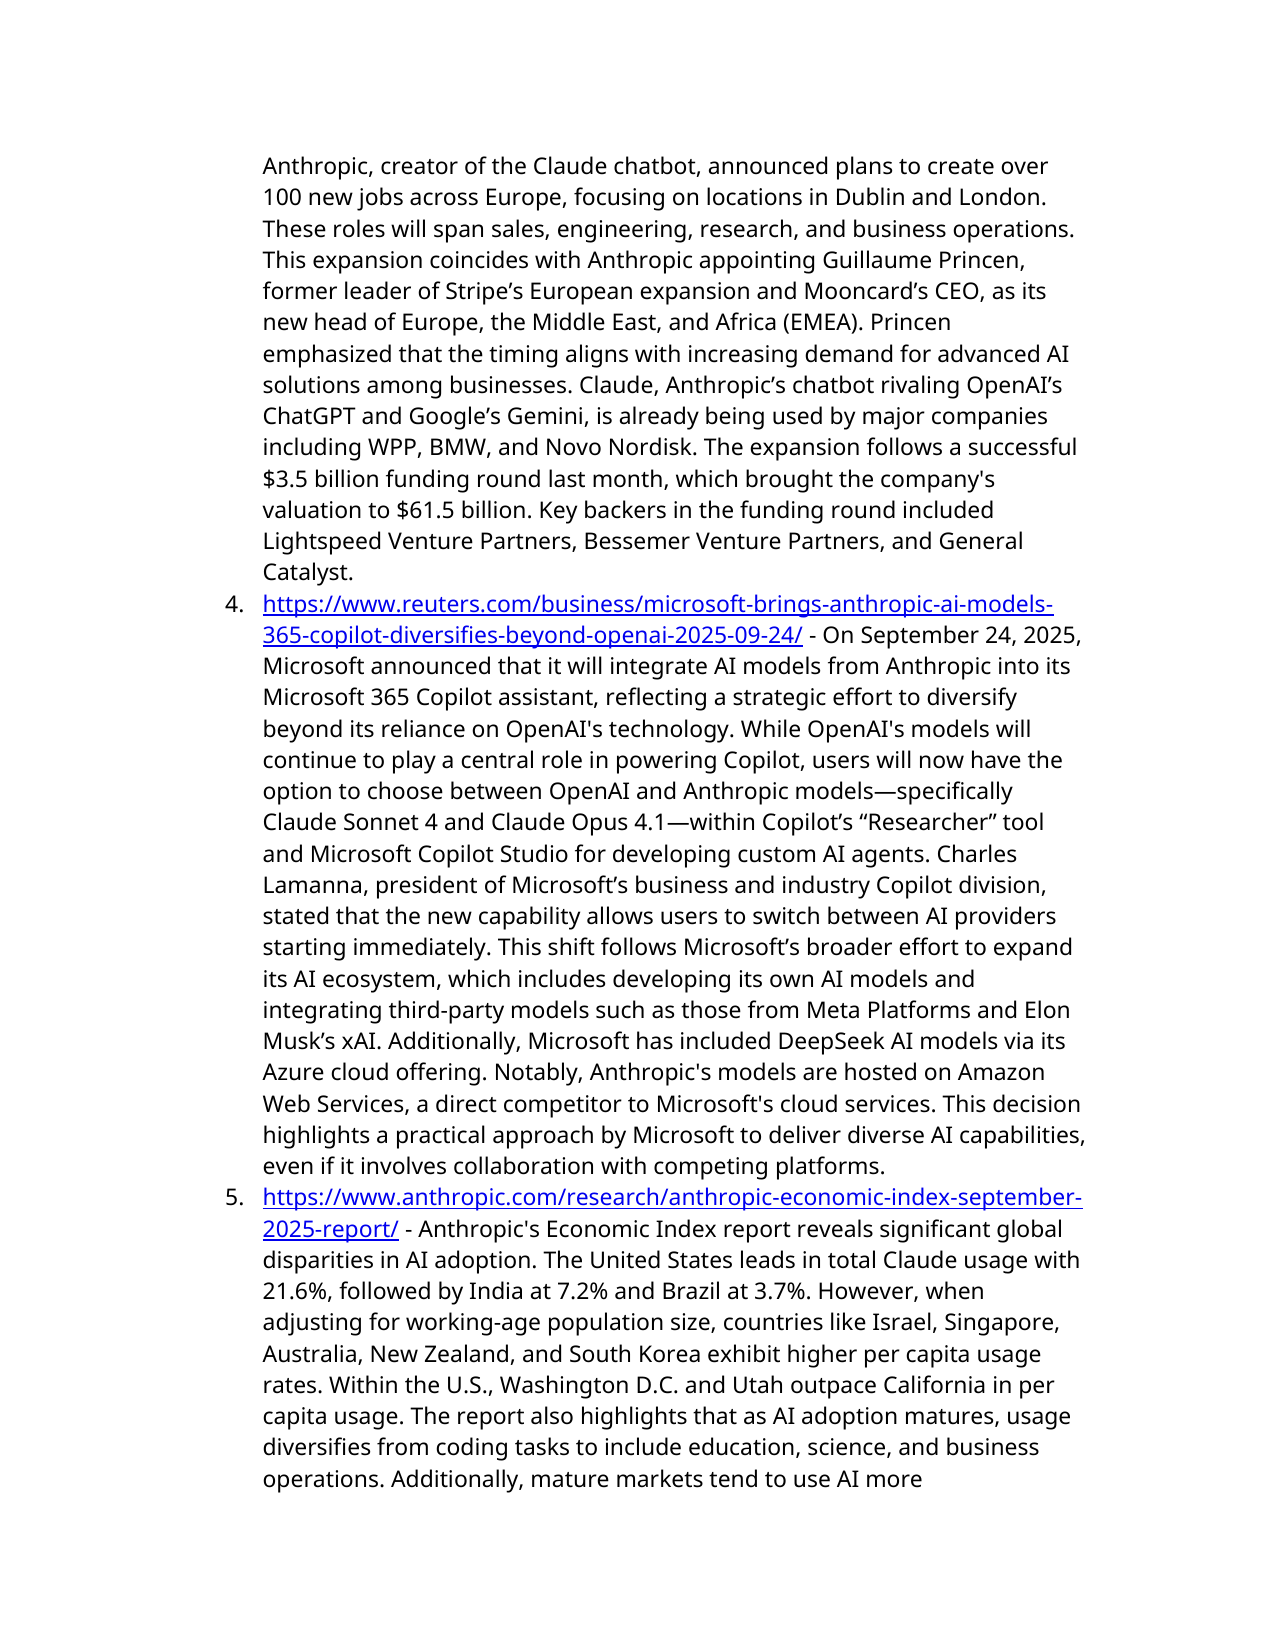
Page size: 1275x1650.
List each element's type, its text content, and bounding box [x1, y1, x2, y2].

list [225, 150, 1087, 587]
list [225, 1181, 1087, 1494]
list https://www.reuters.com/business/microsoft-brings-anthropic-ai-models-365-copilot-diversifies-beyond-openai-2025-09-24/ - On September 24, 2025, Microsoft announced that it will integrate AI models from Anthropic into its Microsoft 365 Copilot assistant, reflecting a strategic effort to diversify beyond its reliance on OpenAI's technology. While OpenAI's models will continue to play a central role in powering Copilot, users will now have the option to choose between OpenAI and Anthropic models—specifically Claude Sonnet 4 and Claude Opus 4.1—within Copilot’s “Researcher” tool and Microsoft Copilot Studio for developing custom AI agents. Charles Lamanna, president of Microsoft’s business and industry Copilot division, stated that the new capability allows users to switch between AI providers starting immediately. This shift follows Microsoft’s broader effort to expand its AI ecosystem, which includes developing its own AI models and integrating third-party models such as those from Meta Platforms and Elon Musk’s xAI. Additionally, Microsoft has included DeepSeek AI models via its Azure cloud offering. Notably, Anthropic's models are hosted on Amazon Web Services, a direct competitor to Microsoft's cloud services. This decision highlights a practical approach by Microsoft to deliver diverse AI capabilities, even if it involves collaboration with competing platforms. [225, 587, 1087, 1181]
